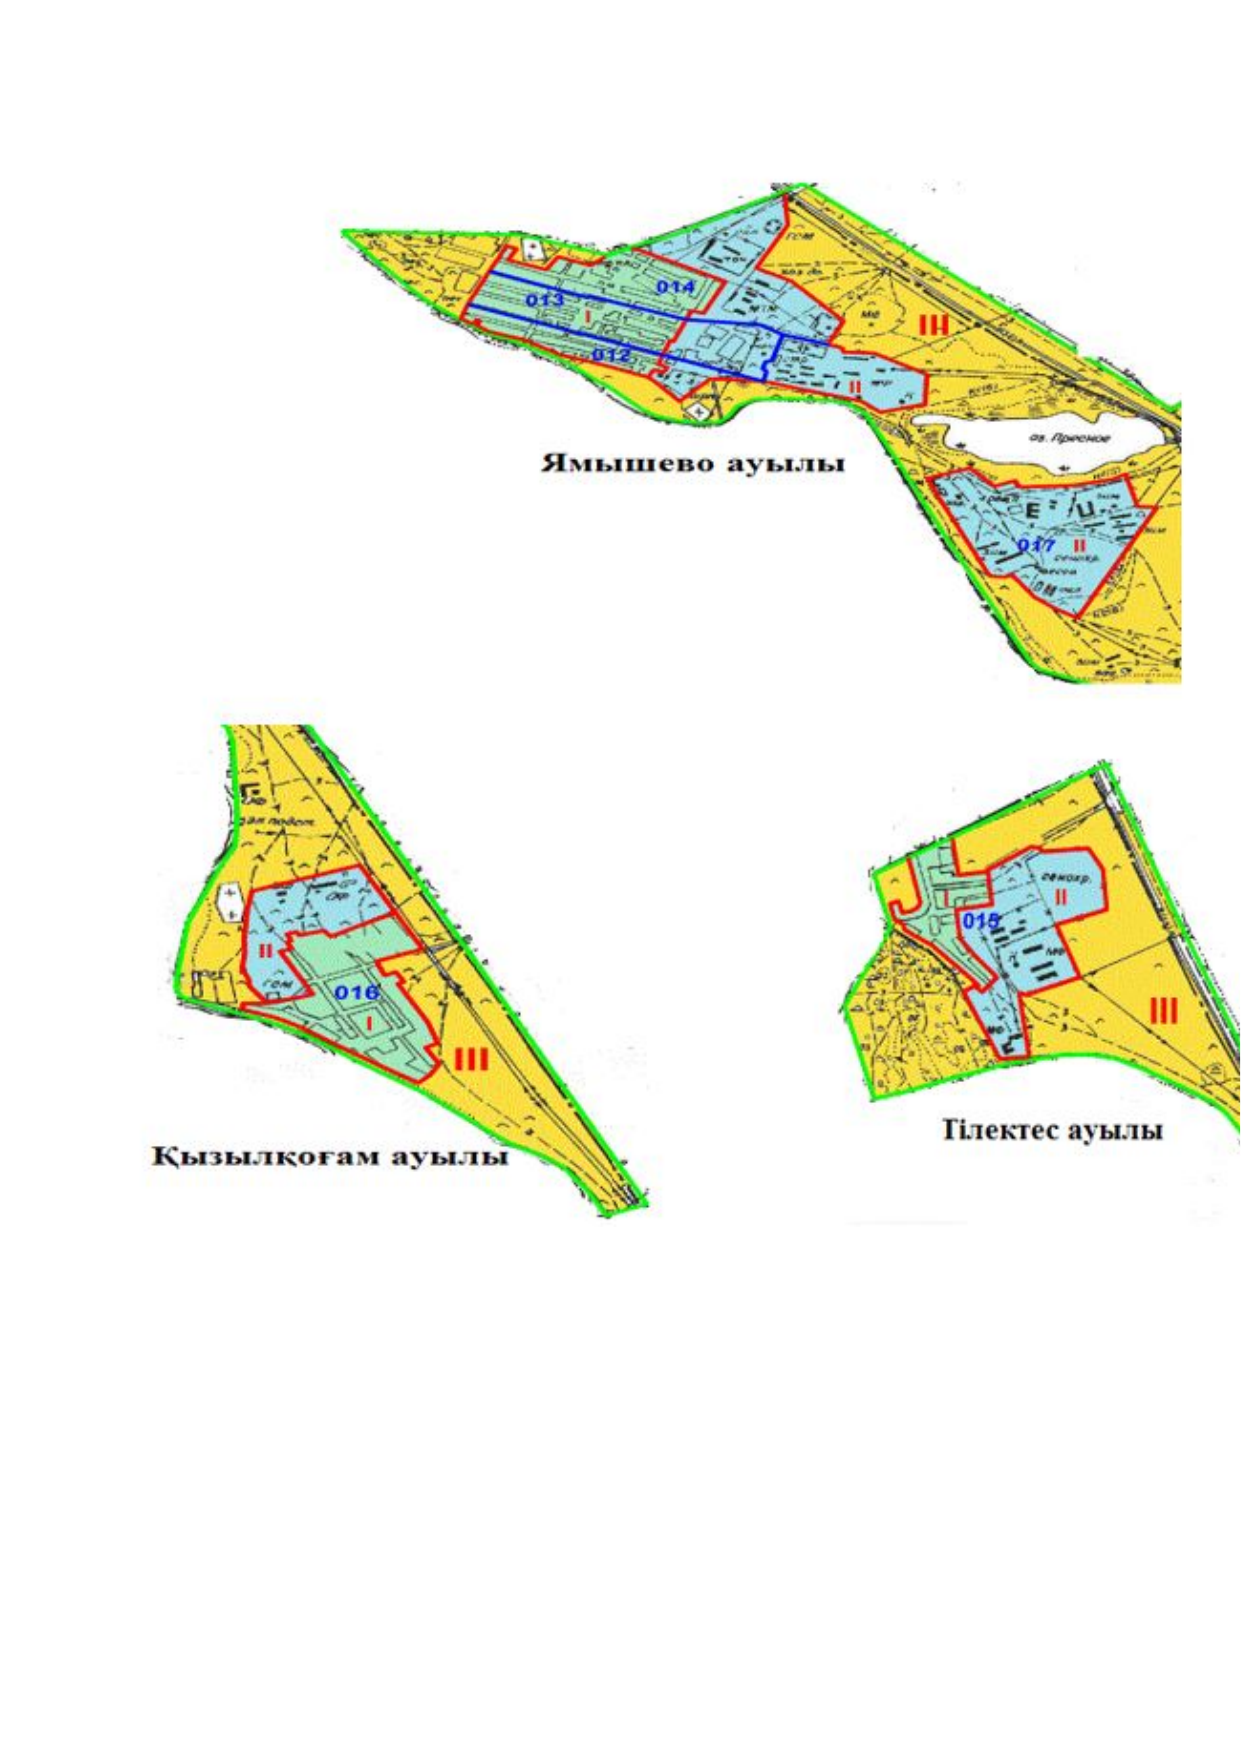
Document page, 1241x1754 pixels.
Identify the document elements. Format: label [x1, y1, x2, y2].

picture [112, 150, 1241, 1227]
